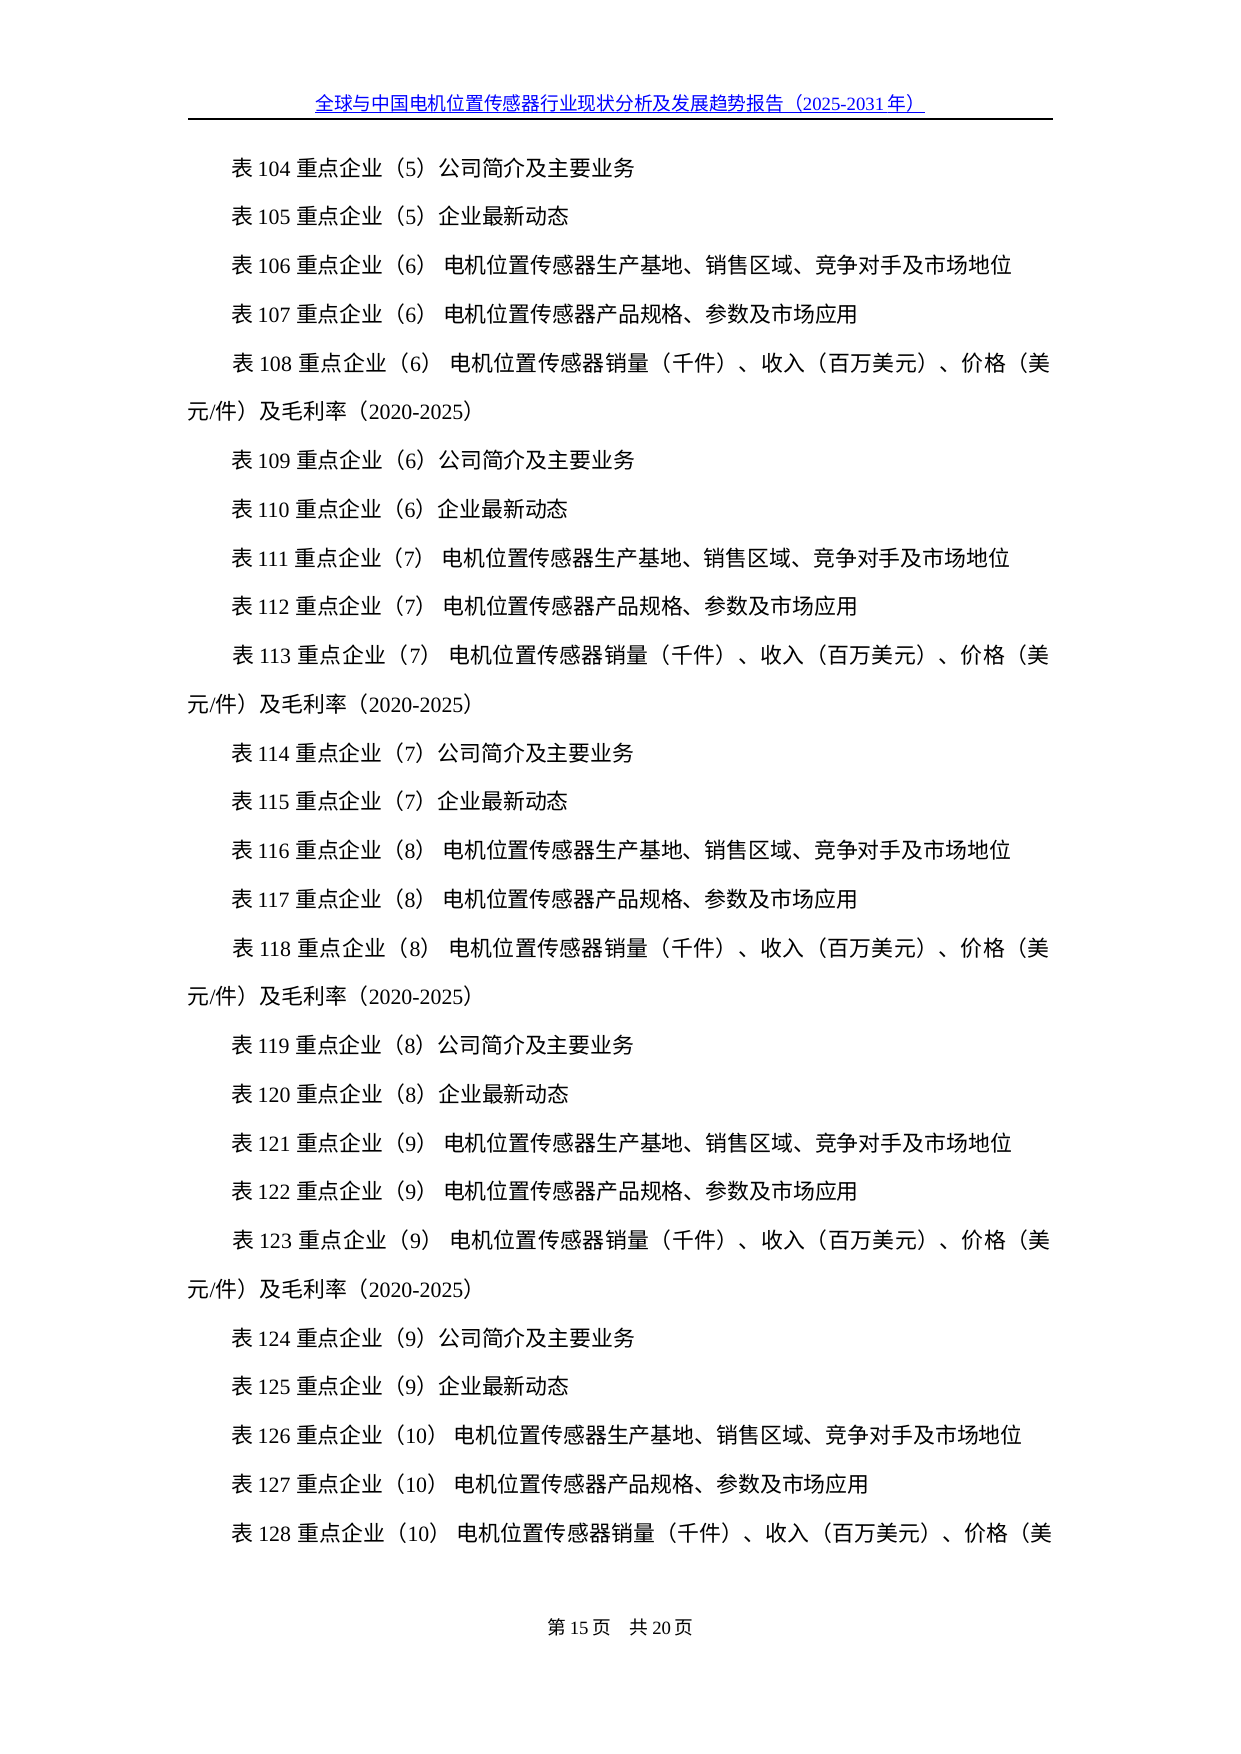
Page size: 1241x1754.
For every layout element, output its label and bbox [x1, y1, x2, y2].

text [187, 150, 1053, 1548]
